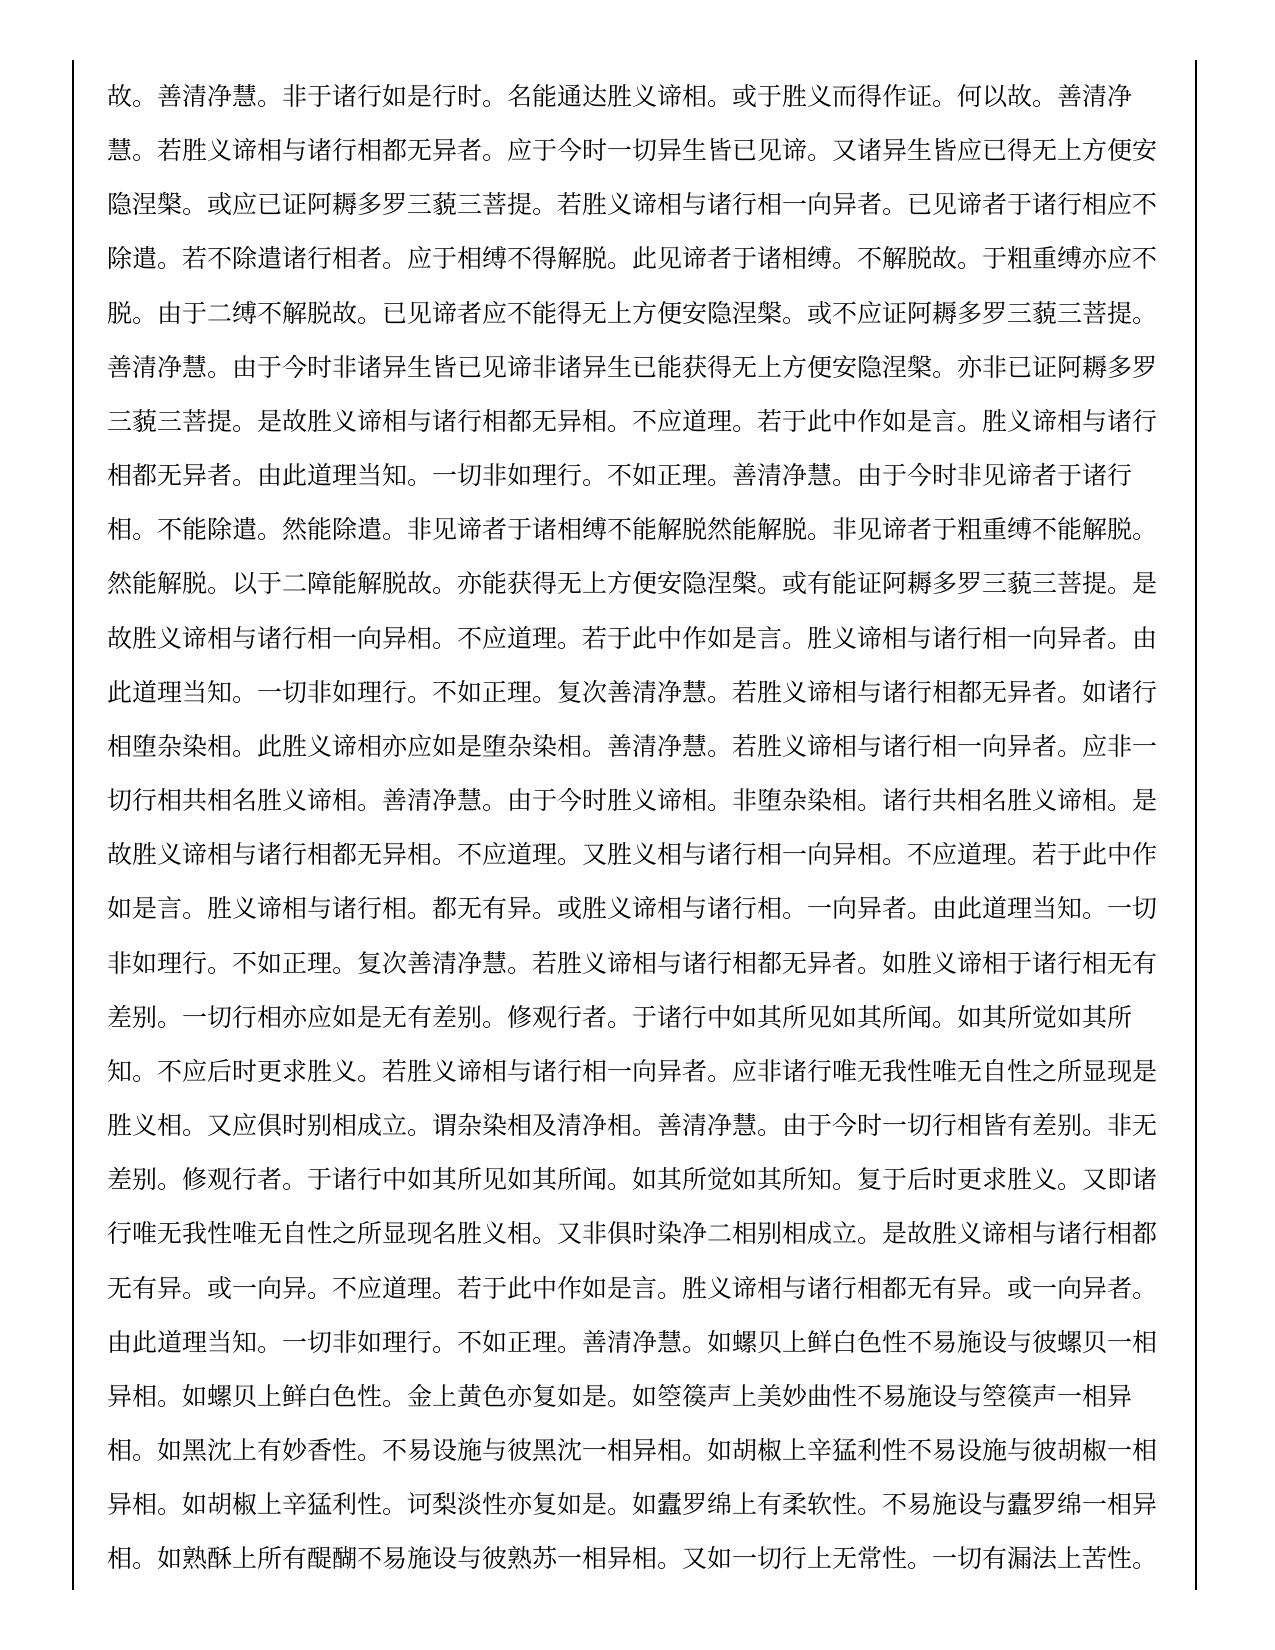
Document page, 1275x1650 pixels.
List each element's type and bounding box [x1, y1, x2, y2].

text [107, 77, 1159, 1575]
